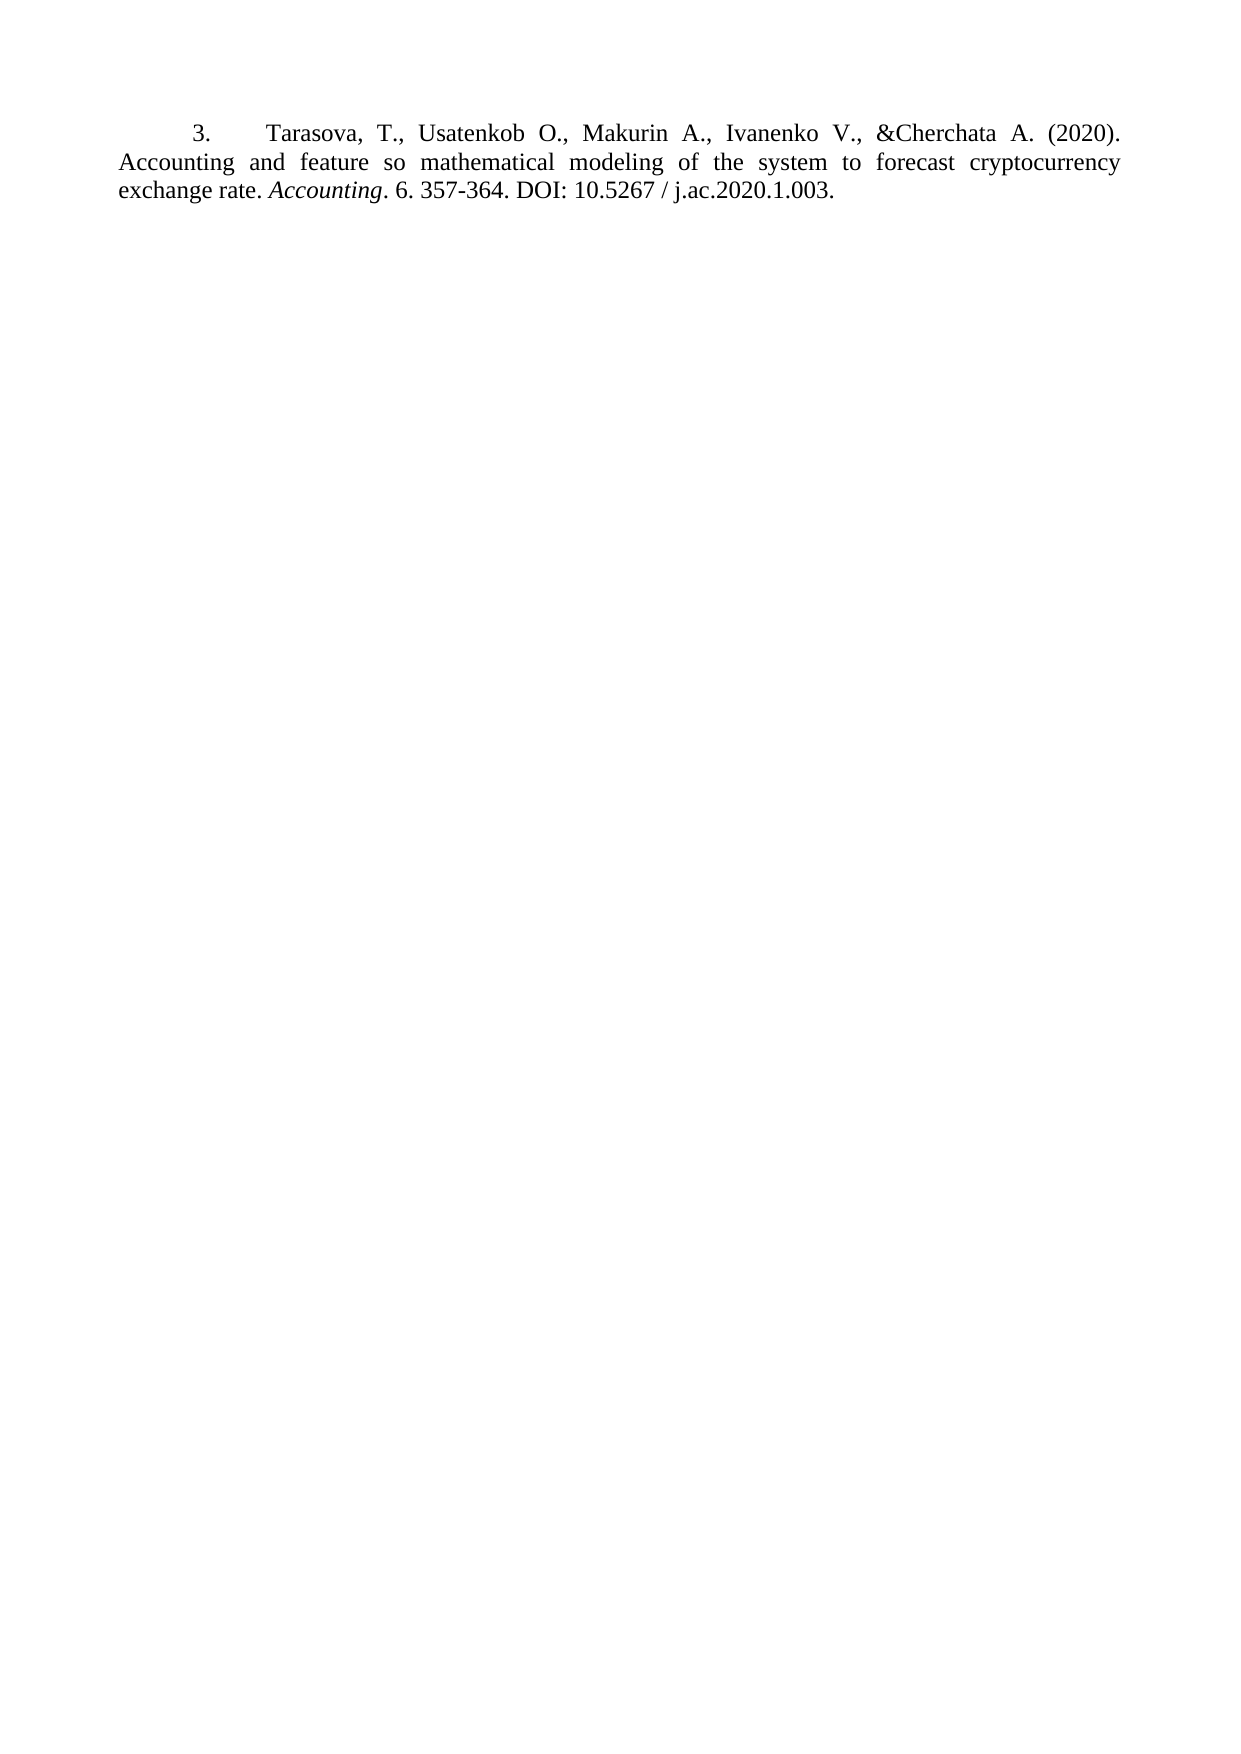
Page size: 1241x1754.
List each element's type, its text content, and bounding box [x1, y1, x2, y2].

list Tarasova, T., Usatenkob O., Makurin A., Ivanenko V., &Cherchata A. (2020). Accounting and feature so mathematical modeling of the system to forecast cryptocurrency exchange rate. Accounting. 6. 357-364. DOI: 10.5267 / j.ac.2020.1.003. [118, 118, 1122, 204]
